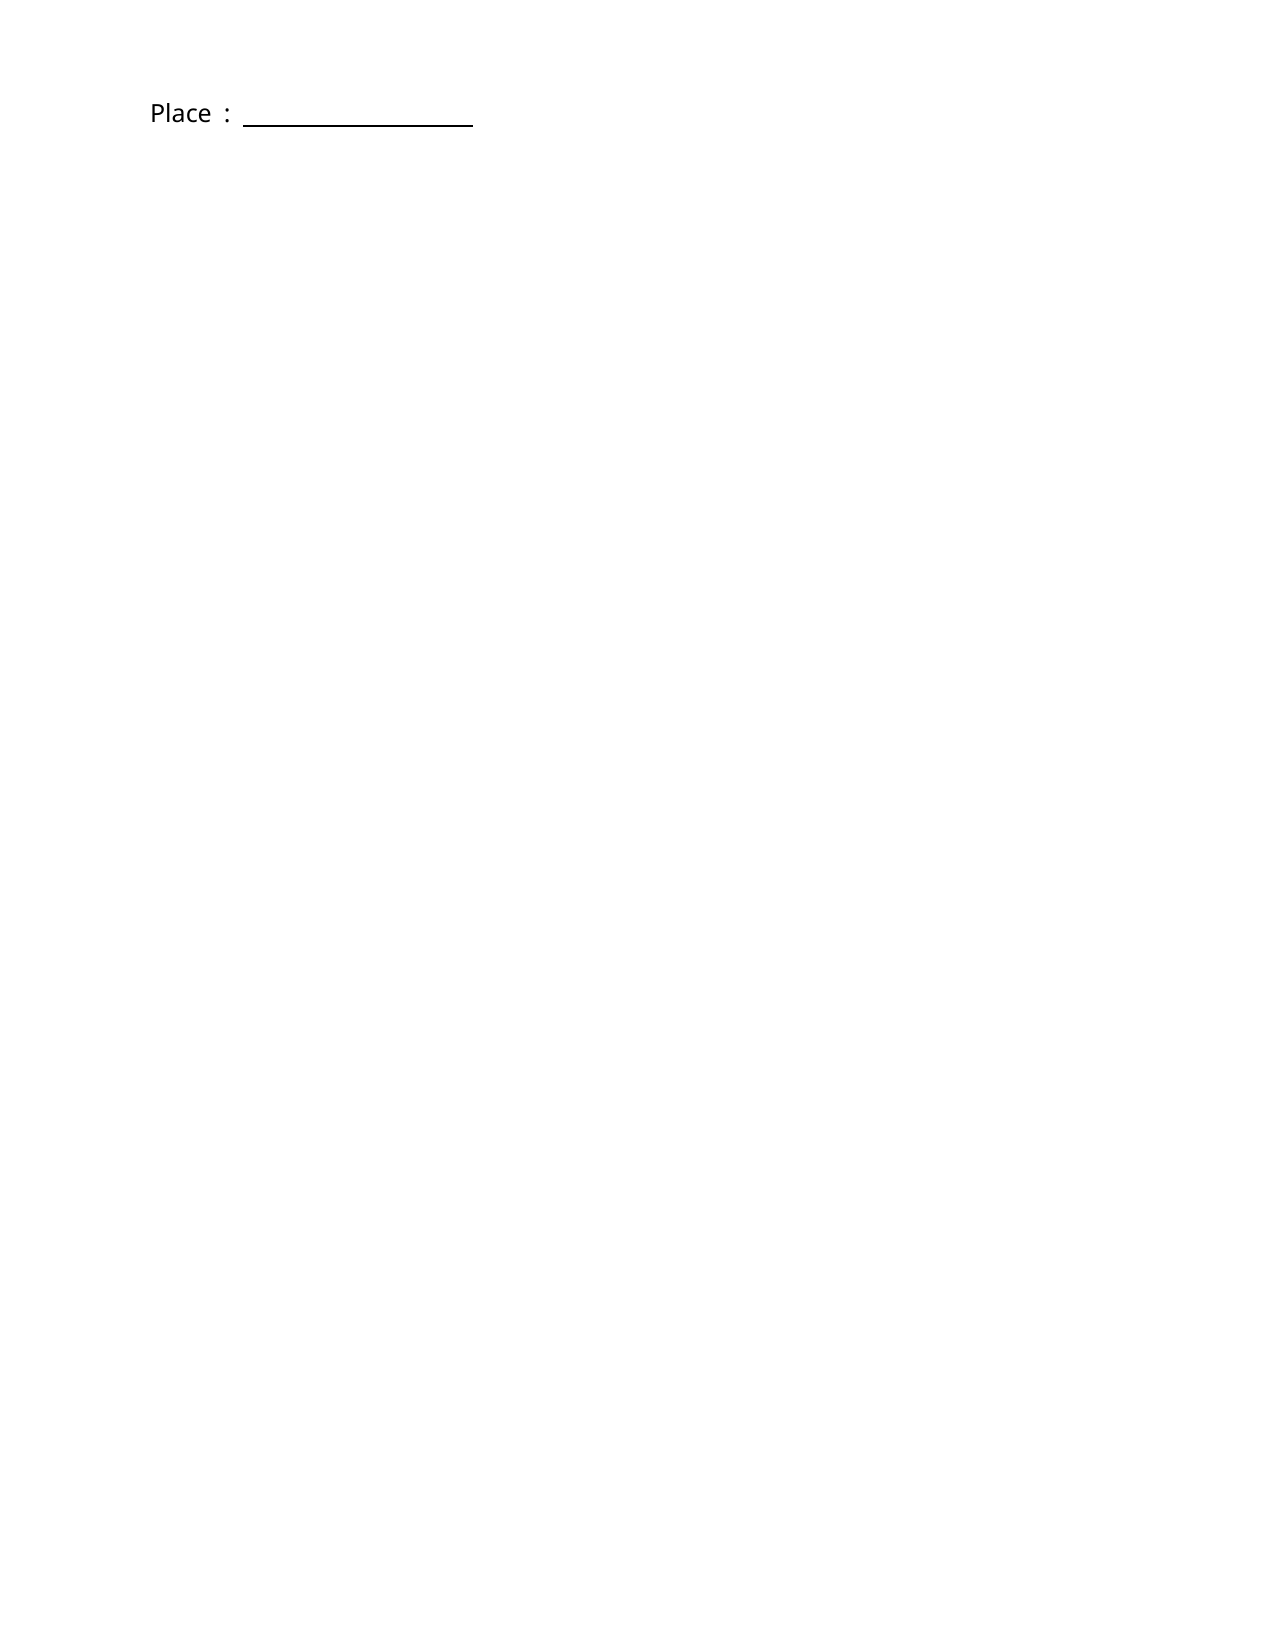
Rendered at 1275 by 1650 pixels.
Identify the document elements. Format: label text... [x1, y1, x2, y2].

text Dated : Place : [150, 96, 473, 130]
